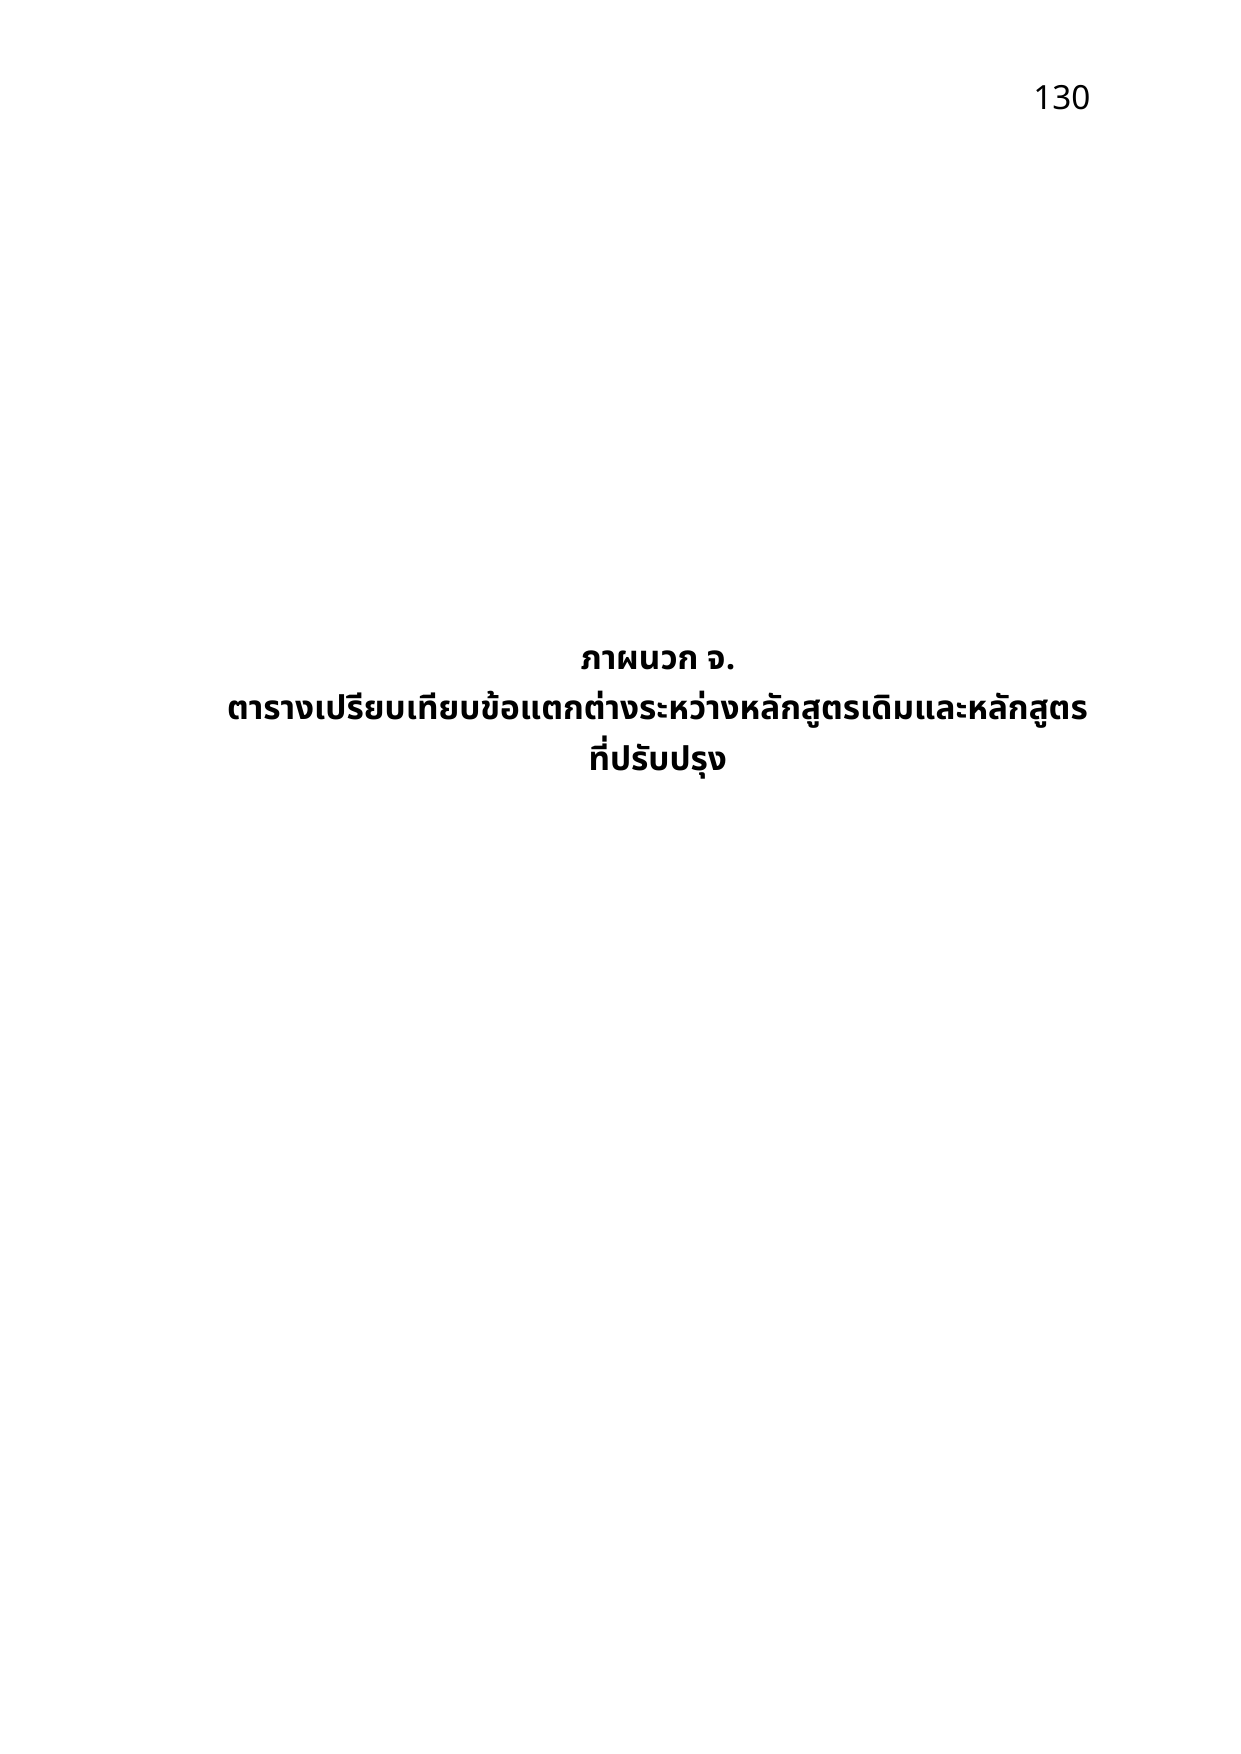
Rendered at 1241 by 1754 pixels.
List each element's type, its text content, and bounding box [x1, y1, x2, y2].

text ตารางเปรียบเทียบข้อแตกต่างระหว่างหลักสูตรเดิมและหลักสูตรที่ปรับปรุง [225, 684, 1090, 785]
text ภาผนวก จ. [225, 634, 1090, 684]
